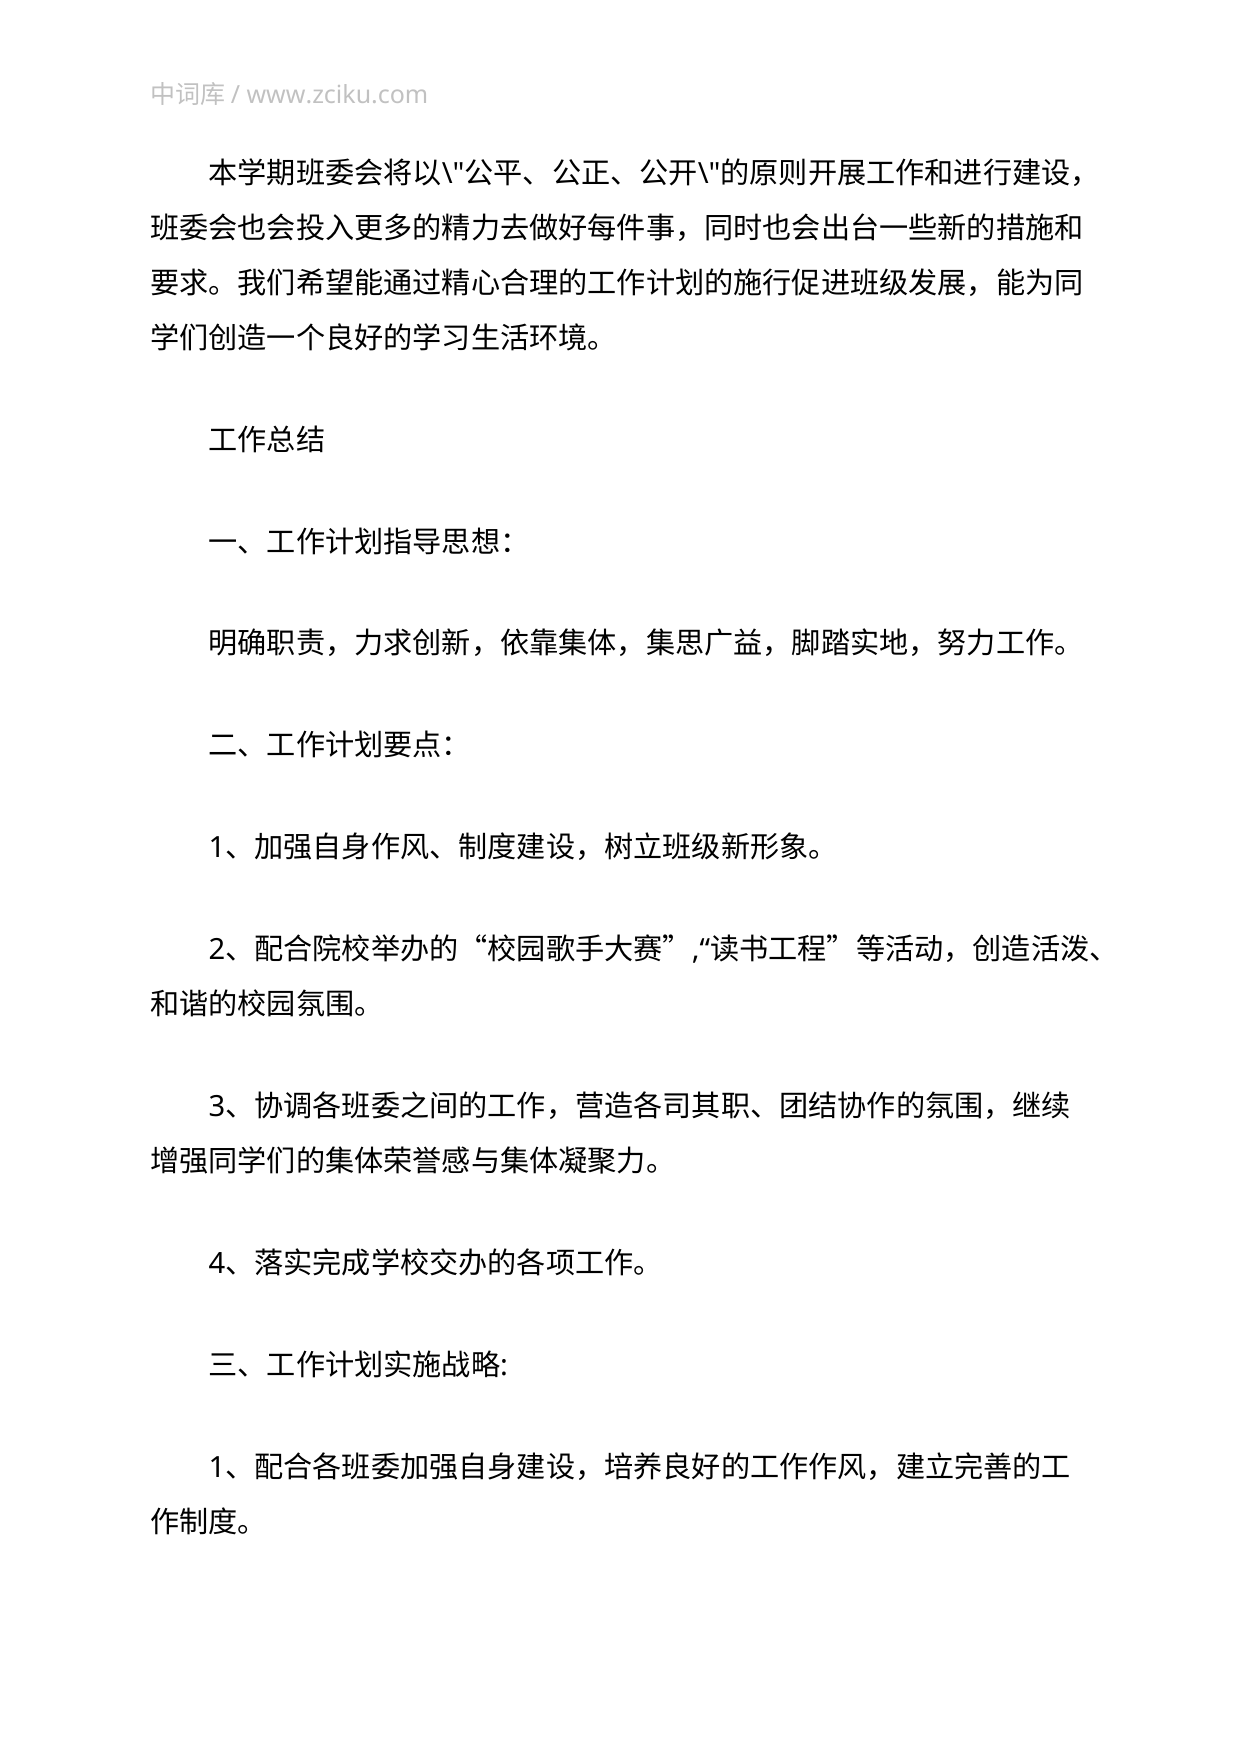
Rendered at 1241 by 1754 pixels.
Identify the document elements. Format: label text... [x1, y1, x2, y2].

text 4、落实完成学校交办的各项工作。 [150, 1239, 1090, 1282]
text 3、协调各班委之间的工作，营造各司其职、团结协作的氛围，继续增强同学们的集体荣誉感与集体凝聚力。 [150, 1082, 1090, 1180]
text 三、工作计划实施战略: [150, 1341, 1090, 1383]
text 一、工作计划指导思想： [150, 518, 1090, 561]
text 1、加强自身作风、制度建设，树立班级新形象。 [150, 824, 1090, 866]
text 工作总结 [150, 417, 1090, 459]
text 明确职责，力求创新，依靠集体，集思广益，脚踏实地，努力工作。 [150, 620, 1090, 662]
text 1、配合各班委加强自身建设，培养良好的工作作风，建立完善的工作制度。 [150, 1443, 1090, 1540]
text 2、配合院校举办的“校园歌手大赛”,“读书工程”等活动，创造活泼、和谐的校园氛围。 [150, 926, 1090, 1023]
text 二、工作计划要点： [150, 722, 1090, 764]
text 本学期班委会将以\"公平、公正、公开\"的原则开展工作和进行建设，班委会也会投入更多的精力去做好每件事，同时也会出台一些新的措施和要求。我们希望能通过精心合理的工作计划的施行促进班级发展，能为同学们创造一个良好的学习生活环境。 [150, 150, 1090, 357]
